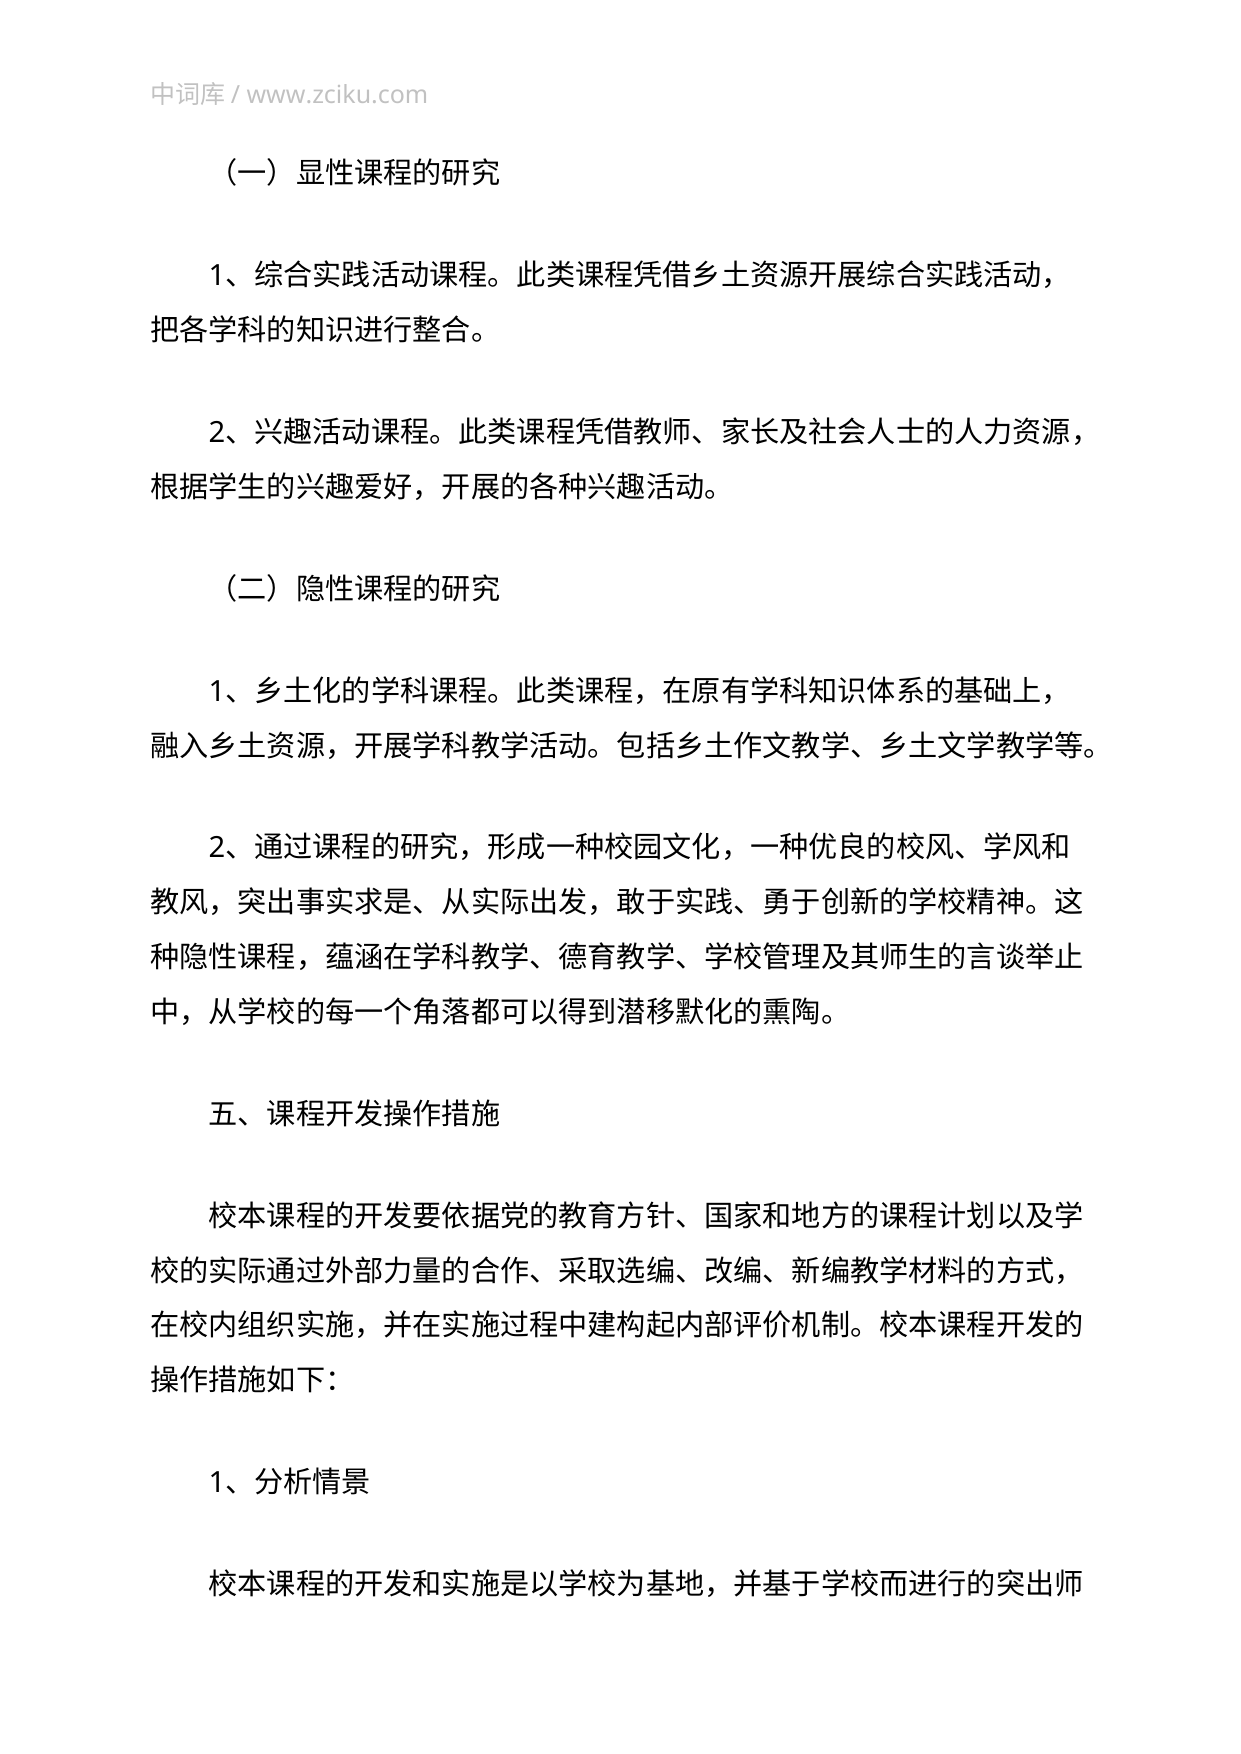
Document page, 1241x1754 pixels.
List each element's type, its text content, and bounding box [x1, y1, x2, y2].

text 校本课程的开发要依据党的教育方针、国家和地方的课程计划以及学校的实际通过外部力量的合作、采取选编、改编、新编教学材料的方式，在校内组织实施，并在实施过程中建构起内部评价机制。校本课程开发的操作措施如下： [150, 1192, 1090, 1399]
text 1、分析情景 [150, 1459, 1090, 1501]
text 1、乡土化的学科课程。此类课程，在原有学科知识体系的基础上，融入乡土资源，开展学科教学活动。包括乡土作文教学、乡土文学教学等。 [150, 667, 1090, 764]
text 2、兴趣活动课程。此类课程凭借教师、家长及社会人士的人力资源，根据学生的兴趣爱好，开展的各种兴趣活动。 [150, 408, 1090, 506]
text 1、综合实践活动课程。此类课程凭借乡土资源开展综合实践活动，把各学科的知识进行整合。 [150, 252, 1090, 349]
text 五、课程开发操作措施 [150, 1090, 1090, 1133]
text （一）显性课程的研究 [150, 150, 1090, 192]
text 2、通过课程的研究，形成一种校园文化，一种优良的校风、学风和教风，突出事实求是、从实际出发，敢于实践、勇于创新的学校精神。这种隐性课程，蕴涵在学科教学、德育教学、学校管理及其师生的言谈举止中，从学校的每一个角落都可以得到潜移默化的熏陶。 [150, 824, 1090, 1031]
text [150, 1561, 1090, 1603]
text （二）隐性课程的研究 [150, 565, 1090, 608]
